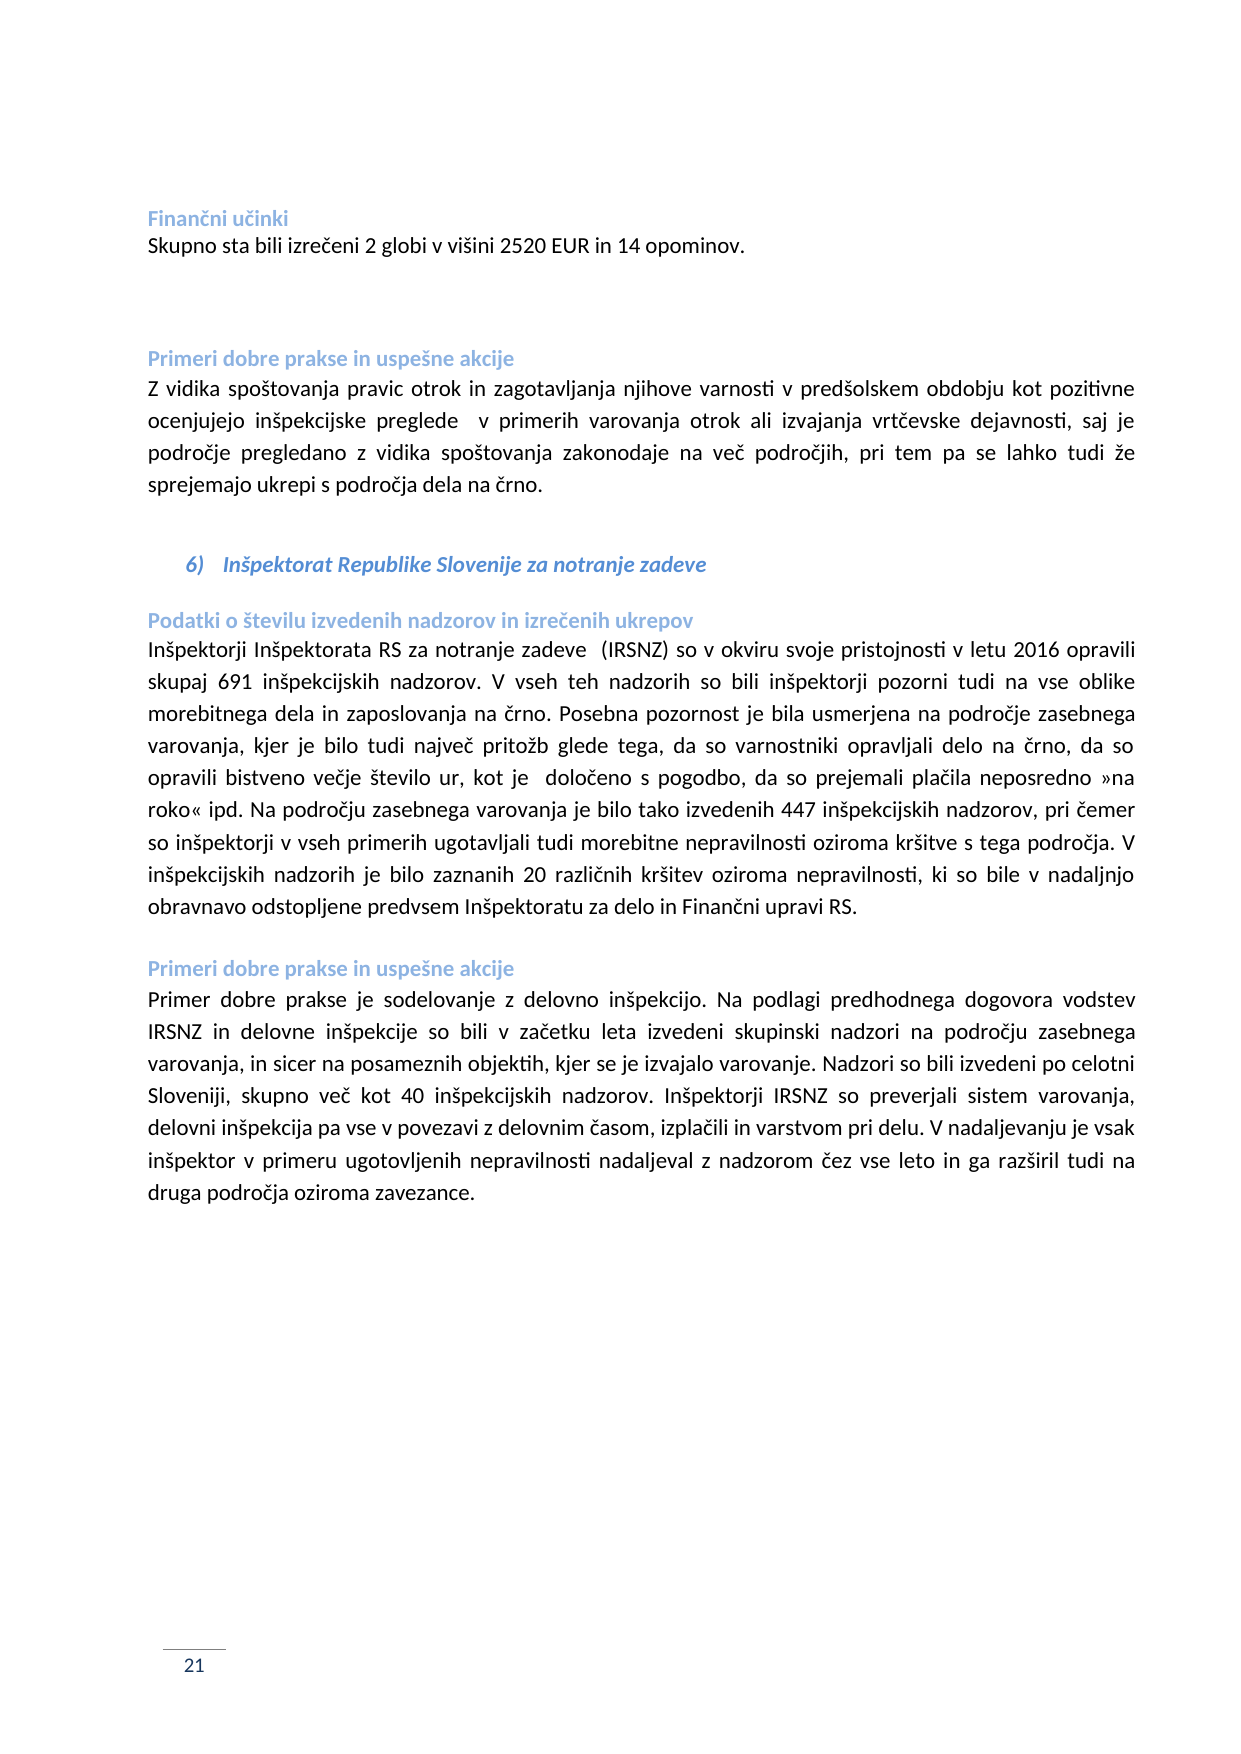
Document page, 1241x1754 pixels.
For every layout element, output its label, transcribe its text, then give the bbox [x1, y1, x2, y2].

text Skupno sta bili izrečeni 2 globi v višini 2520 EUR in 14 opominov. [148, 232, 1137, 260]
list Inšpektorat Republike Slovenije za notranje zadeve [185, 551, 1137, 579]
text Primeri dobre prakse in uspešne akcije [148, 954, 1137, 983]
text Primer dobre prakse je sodelovanje z delovno inšpekcijo. Na podlagi predhodnega dogovora vodstev IRSNZ in delovne inšpekcije so bili v začetku leta izvedeni skupinski nadzori na področju zasebnega varovanja, in sicer na posameznih objektih, kjer se je izvajalo varovanje. Nadzori so bili izvedeni po celotni Sloveniji, skupno več kot 40 inšpekcijskih nadzorov. Inšpektorji IRSNZ so preverjali sistem varovanja, delovni inšpekcija pa vse v povezavi z delovnim časom, izplačili in varstvom pri delu. V nadaljevanju je vsak inšpektor v primeru ugotovljenih nepravilnosti nadaljeval z nadzorom čez vse leto in ga razširil tudi na druga področja oziroma zavezance. [148, 985, 1137, 1206]
text Z vidika spoštovanja pravic otrok in zagotavljanja njihove varnosti v predšolskem obdobju kot pozitivne ocenjujejo inšpekcijske preglede v primerih varovanja otrok ali izvajanja vrtčevske dejavnosti, saj je področje pregledano z vidika spoštovanja zakonodaje na več področjih, pri tem pa se lahko tudi že sprejemajo ukrepi s področja dela na črno. [148, 374, 1137, 498]
text Inšpektorji Inšpektorata RS za notranje zadeve (IRSNZ) so v okviru svoje pristojnosti v letu 2016 opravili skupaj 691 inšpekcijskih nadzorov. V vseh teh nadzorih so bili inšpektorji pozorni tudi na vse oblike morebitnega dela in zaposlovanja na črno. Posebna pozornost je bila usmerjena na področje zasebnega varovanja, kjer je bilo tudi največ pritožb glede tega, da so varnostniki opravljali delo na črno, da so opravili bistveno večje število ur, kot je določeno s pogodbo, da so prejemali plačila neposredno »na roko« ipd. Na področju zasebnega varovanja je bilo tako izvedenih 447 inšpekcijskih nadzorov, pri čemer so inšpektorji v vseh primerih ugotavljali tudi morebitne nepravilnosti oziroma kršitve s tega področja. V inšpekcijskih nadzorih je bilo zaznanih 20 različnih kršitev oziroma nepravilnosti, ki so bile v nadaljnjo obravnavo odstopljene predvsem Inšpektoratu za delo in Finančni upravi RS. [148, 635, 1137, 920]
text Primeri dobre prakse in uspešne akcije [148, 344, 1137, 372]
text Podatki o številu izvedenih nadzorov in izrečenih ukrepov [148, 607, 1137, 635]
text Finančni učinki [148, 204, 1137, 232]
